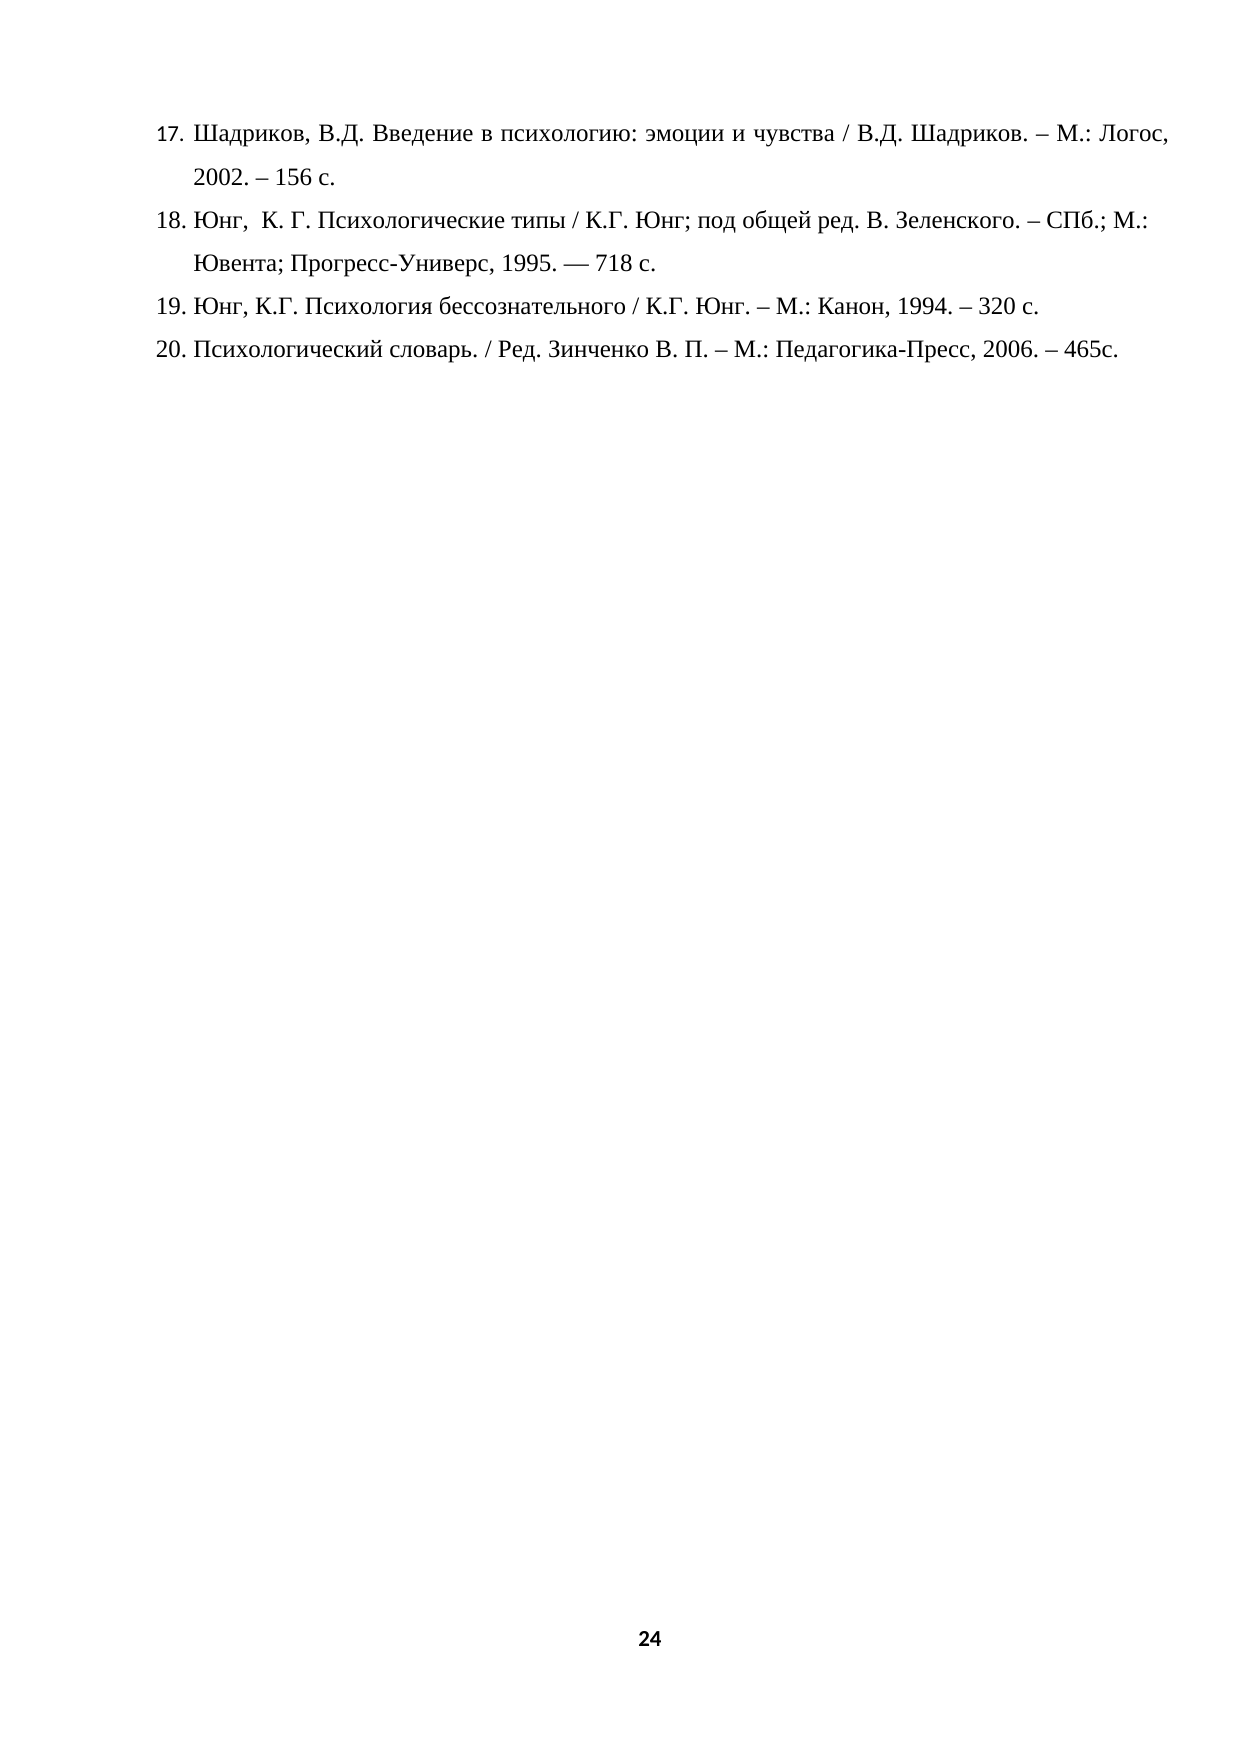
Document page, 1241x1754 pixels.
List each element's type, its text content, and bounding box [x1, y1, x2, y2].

list Юнг, К.Г. Психология бессознательного / К.Г. Юнг. – М.: Канон, 1994. – 320 с. [156, 291, 1181, 320]
list Психологический словарь. / Ред. Зинченко В. П. – М.: Педагогика-Пресс, 2006. – 465с. [156, 334, 1181, 363]
list Юнг, К. Г. Психологические типы / К.Г. Юнг; под общей ред. В. Зеленского. – СПб.; М.: Ювента; Прогресс-Универс, 1995. — 718 с. [156, 205, 1181, 277]
list Шадриков, В.Д. Введение в психологию: эмоции и чувства / В.Д. Шадриков. – М.: Логос, 2002. – 156 с. [156, 118, 1171, 190]
